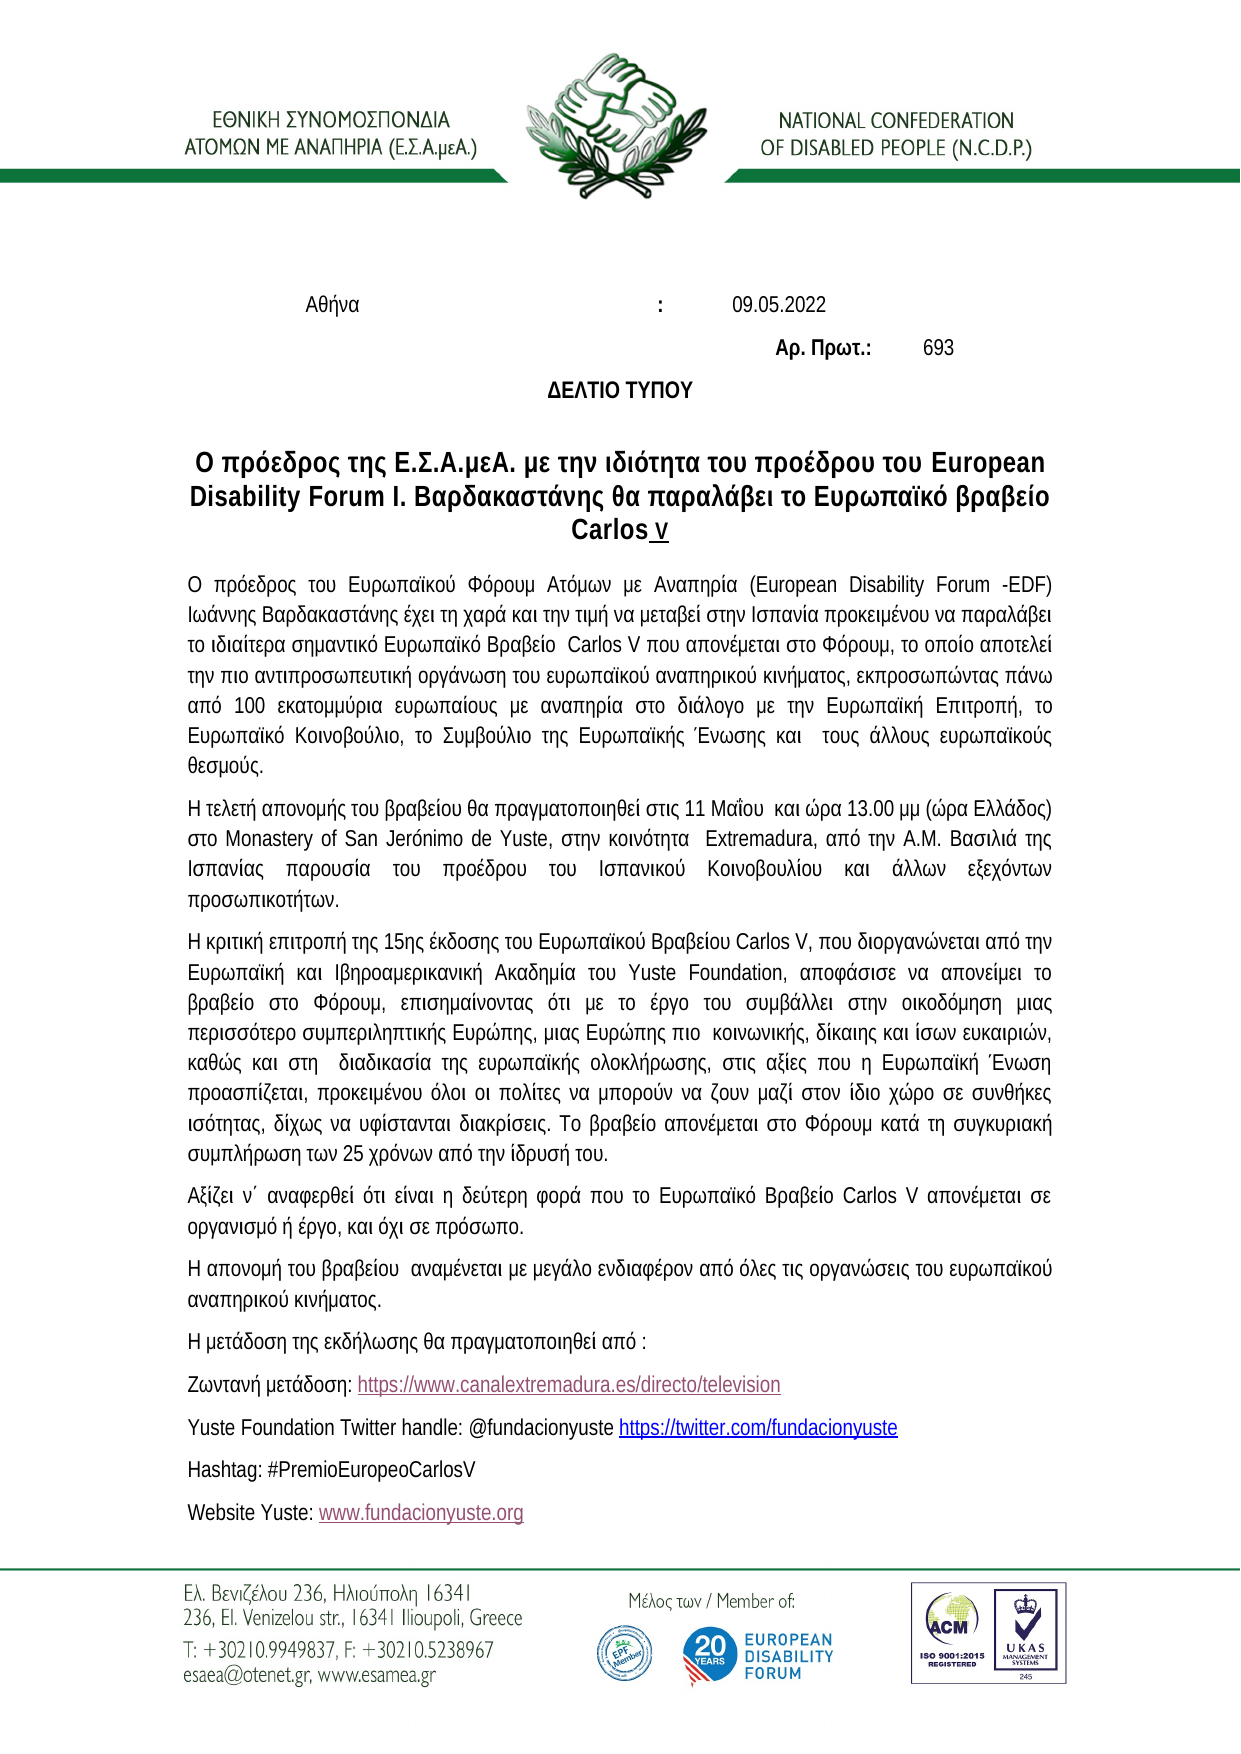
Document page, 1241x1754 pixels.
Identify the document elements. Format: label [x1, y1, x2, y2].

picture [0, 0, 1240, 237]
picture [0, 1556, 1240, 1738]
